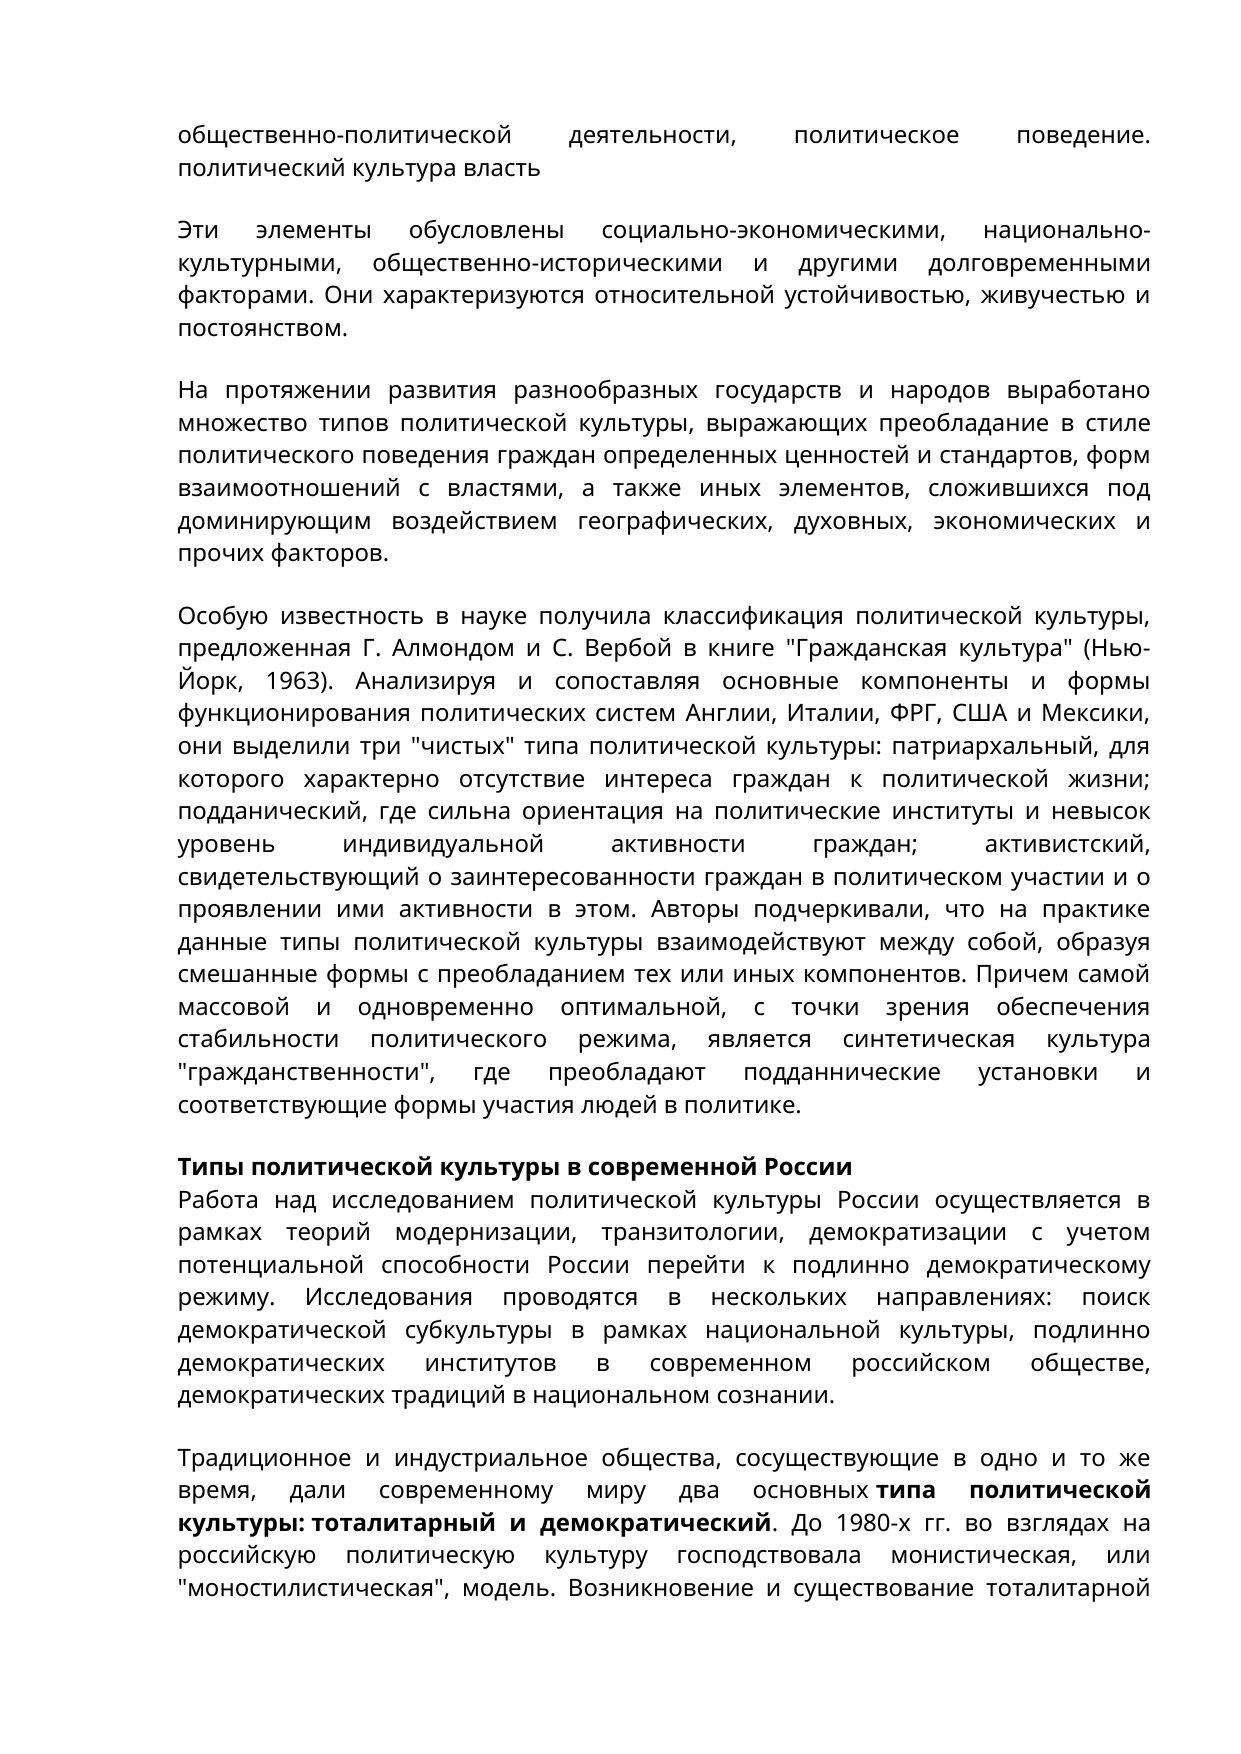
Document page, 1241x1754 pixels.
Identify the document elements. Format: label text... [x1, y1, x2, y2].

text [177, 1440, 1152, 1603]
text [177, 118, 1152, 183]
text Особую известность в науке получила классификация политической культуры, предложенная Г. Алмондом и С. Вербой в книге "Гражданская культура" (Нью-Йорк, 1963). Анализируя и сопоставляя основные компоненты и формы функционирования политических систем Англии, Италии, ФРГ, США и Мексики, они выделили три "чистых" типа политической культуры: патриархальный, для которого характерно отсутствие интереса граждан к политической жизни; подданический, где сильна ориентация на политические институты и невысок уровень индивидуальной активности граждан; активистский, свидетельствующий о заинтересованности граждан в политическом участии и о проявлении ими активности в этом. Авторы подчеркивали, что на практике данные типы политической культуры взаимодействуют между собой, образуя смешанные формы с преобладанием тех или иных компонентов. Причем самой массовой и одновременно оптимальной, с точки зрения обеспечения стабильности политического режима, является синтетическая культура "гражданственности", где преобладают подданнические установки и соответствующие формы участия людей в политике. [177, 598, 1152, 1120]
text Работа над исследованием политической культуры России осуществляется в рамках теорий модернизации, транзитологии, демократизации с учетом потенциальной способности России перейти к подлинно демократическому режиму. Исследования проводятся в нескольких направлениях: поиск демократической субкультуры в рамках национальной культуры, подлинно демократических институтов в современном российском обществе, демократических традиций в национальном сознании. [177, 1182, 1152, 1411]
text Эти элементы обусловлены социально-экономическими, национально-культурными, общественно-историческими и другими долговременными факторами. Они характеризуются относительной устойчивостью, живучестью и постоянством. [177, 213, 1152, 343]
text На протяжении развития разнообразных государств и народов выработано множество типов политической культуры, выражающих преобладание в стиле политического поведения граждан определенных ценностей и стандартов, форм взаимоотношений с властями, а также иных элементов, сложившихся под доминирующим воздействием географических, духовных, экономических и прочих факторов. [177, 373, 1152, 569]
text Типы политической культуры в современной России [177, 1150, 1152, 1182]
